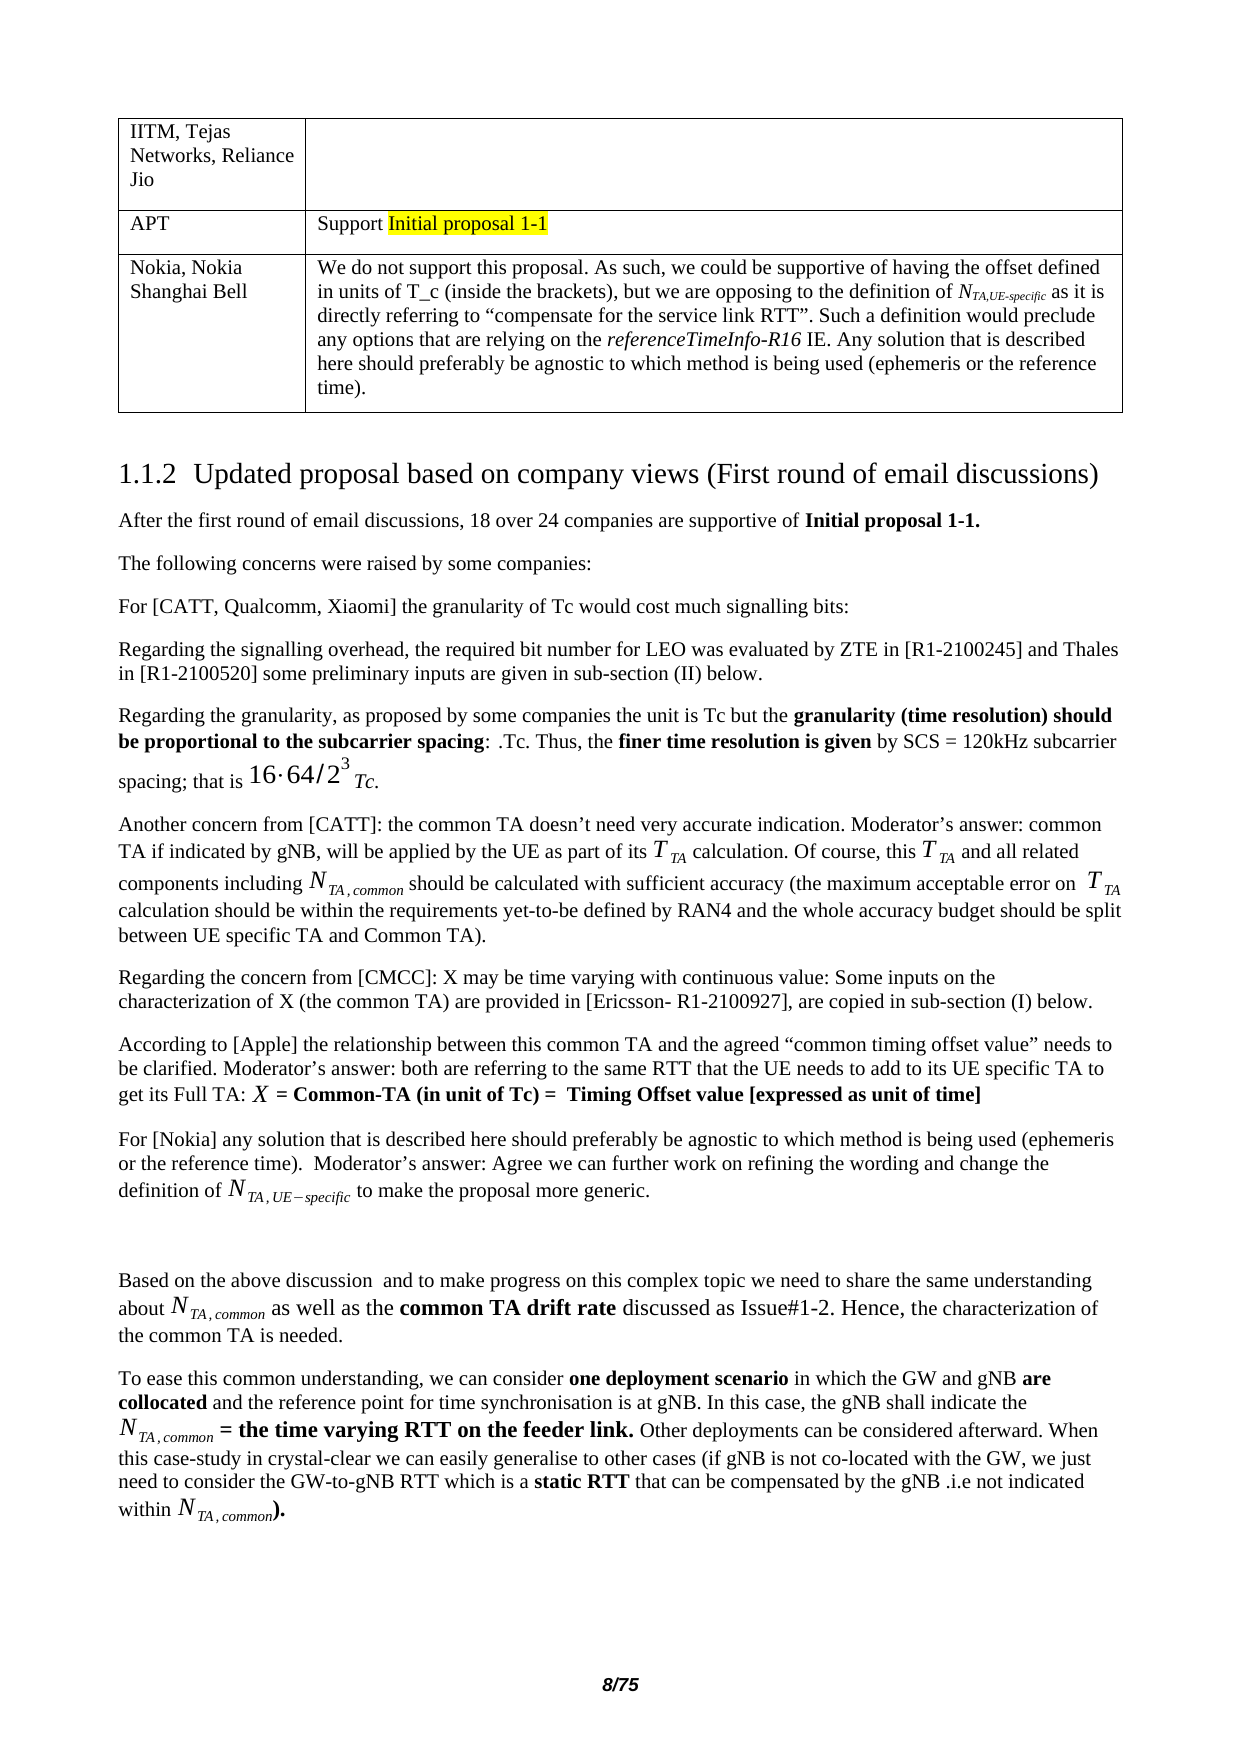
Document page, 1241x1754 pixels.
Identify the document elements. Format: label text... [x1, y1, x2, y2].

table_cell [119, 119, 305, 210]
text Regarding the concern from [CMCC]: X may be time varying with continuous value: Some inputs on the characterization of X (the common TA) are provided in [Ericsson- R1-2100927], are copied in sub-section (I) below. [118, 965, 1122, 1013]
text According to [Apple] the relationship between this common TA and the agreed “common timing offset value” needs to be clarified. Moderator’s answer: both are referring to the same RTT that the UE needs to add to its UE specific TA to get its Full TA: = Common-TA (in unit of Tc) = Timing Offset value [expressed as unit of time] [118, 1032, 1122, 1108]
table_cell We do not support this proposal. As such, we could be supportive of having the offset defined in units of T_c (inside the brackets), but we are opposing to the definition of NTA,UE-specific as it is directly referring to “compensate for the service link RTT”. Such a definition would preclude any options that are relying on the referenceTimeInfo-R16 IE. Any solution that is described here should preferably be agnostic to which method is being used (ephemeris or the reference time). [306, 255, 1122, 412]
text Another concern from [CATT]: the common TA doesn’t need very accurate indication. Moderator’s answer: common TA if indicated by gNB, will be applied by the UE as part of its calculation. Of course, this and all related components including should be calculated with sufficient accuracy (the maximum acceptable error on calculation should be within the requirements yet-to-be defined by RAN4 and the whole accuracy budget should be split between UE specific TA and Common TA). [118, 812, 1122, 947]
text For [CATT, Qualcomm, Xiaomi] the granularity of Tc would cost much signalling bits: [118, 594, 1122, 618]
text For [Nokia] any solution that is described here should preferably be agnostic to which method is being used (ephemeris or the reference time). Moderator’s answer: Agree we can further work on refining the wording and change the definition of to make the proposal more generic. [118, 1127, 1122, 1206]
text The following concerns were raised by some companies: [118, 551, 1122, 575]
text Regarding the signalling overhead, the required bit number for LEO was evaluated by ZTE in [R1-2100245] and Thales in [R1-2100520] some preliminary inputs are given in sub-section (II) below. [118, 636, 1122, 684]
text After the first round of email discussions, 18 over 24 companies are supportive of Initial proposal 1-1. [118, 508, 1122, 532]
text To ease this common understanding, we can consider one deployment scenario in which the GW and gNB are collocated and the reference point for time synchronisation is at gNB. In this case, the gNB shall indicate the = the time varying RTT on the feeder link. Other deployments can be considered afterward. When this case-study in crystal-clear we can easily generalise to other cases (if gNB is not co-located with the GW, we just need to consider the GW-to-gNB RTT which is a static RTT that can be compensated by the gNB .i.e not indicated within ). [118, 1366, 1122, 1525]
subtitle Updated proposal based on company views (First round of email discussions) [118, 456, 1122, 489]
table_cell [306, 119, 1122, 210]
table_cell APT [119, 211, 305, 254]
text Based on the above discussion and to make progress on this complex topic we need to share the same understanding about as well as the common TA drift rate discussed as Issue#1-2. Hence, the characterization of the common TA is needed. [118, 1268, 1122, 1347]
table_cell Nokia, Nokia Shanghai Bell [119, 255, 305, 412]
text Regarding the granularity, as proposed by some companies the unit is Tc but the granularity (time resolution) should be proportional to the subcarrier spacing: .Tc. Thus, the finer time resolution is given by SCS = 120kHz subcarrier spacing; that is Tc. [118, 703, 1122, 793]
table_cell Support Initial proposal 1-1 [306, 211, 1122, 254]
